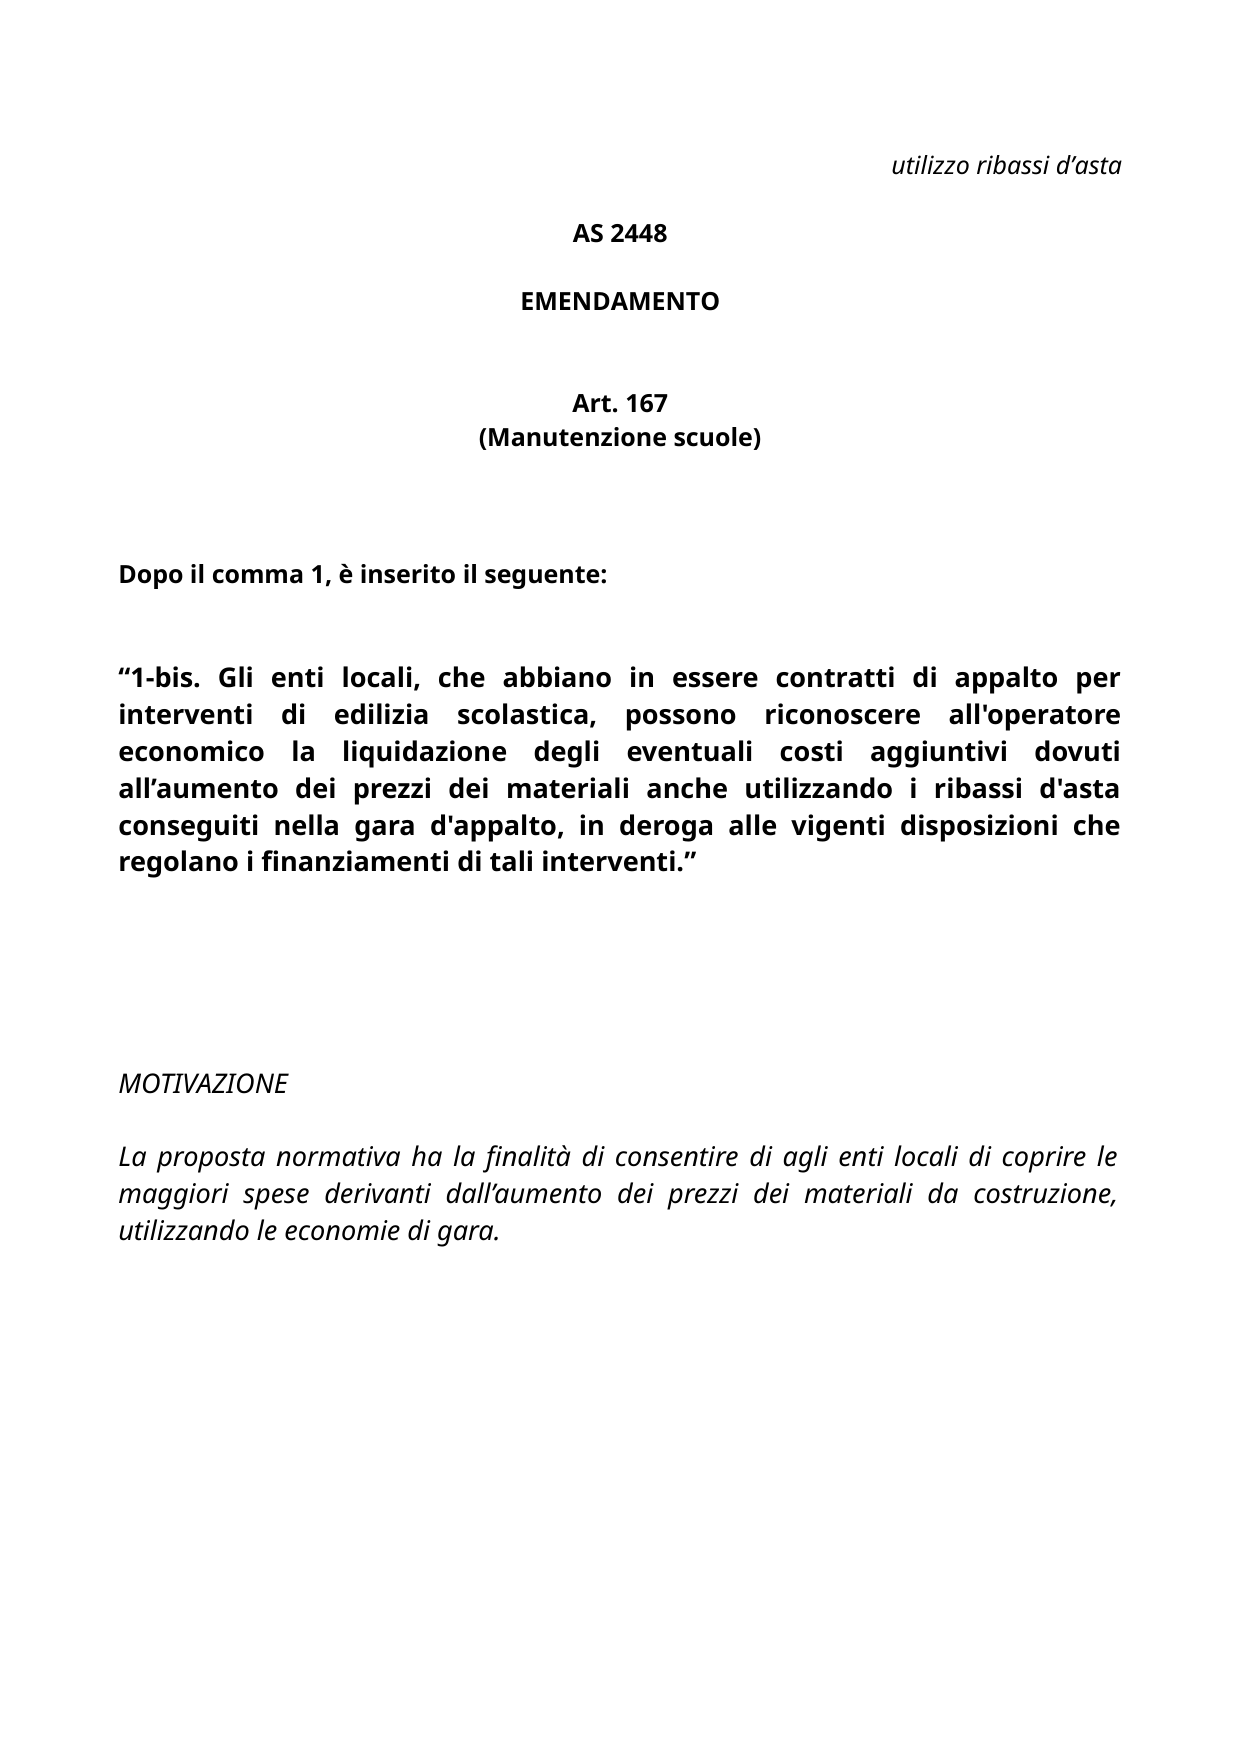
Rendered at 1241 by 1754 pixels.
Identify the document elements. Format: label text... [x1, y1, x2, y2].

text MOTIVAZIONE [118, 1064, 1122, 1101]
text Art. 167 [118, 386, 1122, 420]
text (Manutenzione scuole) [118, 420, 1122, 454]
text Dopo il comma 1, è inserito il seguente: [118, 556, 1122, 590]
text “1-bis. Gli enti locali, che abbiano in essere contratti di appalto per interventi di edilizia scolastica, possono riconoscere all'operatore economico la liquidazione degli eventuali costi aggiuntivi dovuti all’aumento dei prezzi dei materiali anche utilizzando i ribassi d'asta conseguiti nella gara d'appalto, in deroga alle vigenti disposizioni che regolano i finanziamenti di tali interventi.” [118, 658, 1122, 880]
text AS 2448 [118, 216, 1122, 250]
text EMENDAMENTO [118, 284, 1122, 318]
text utilizzo ribassi d’asta [118, 148, 1122, 182]
text La proposta normativa ha la finalità di consentire di agli enti locali di coprire le maggiori spese derivanti dall’aumento dei prezzi dei materiali da costruzione, utilizzando le economie di gara. [118, 1138, 1122, 1248]
